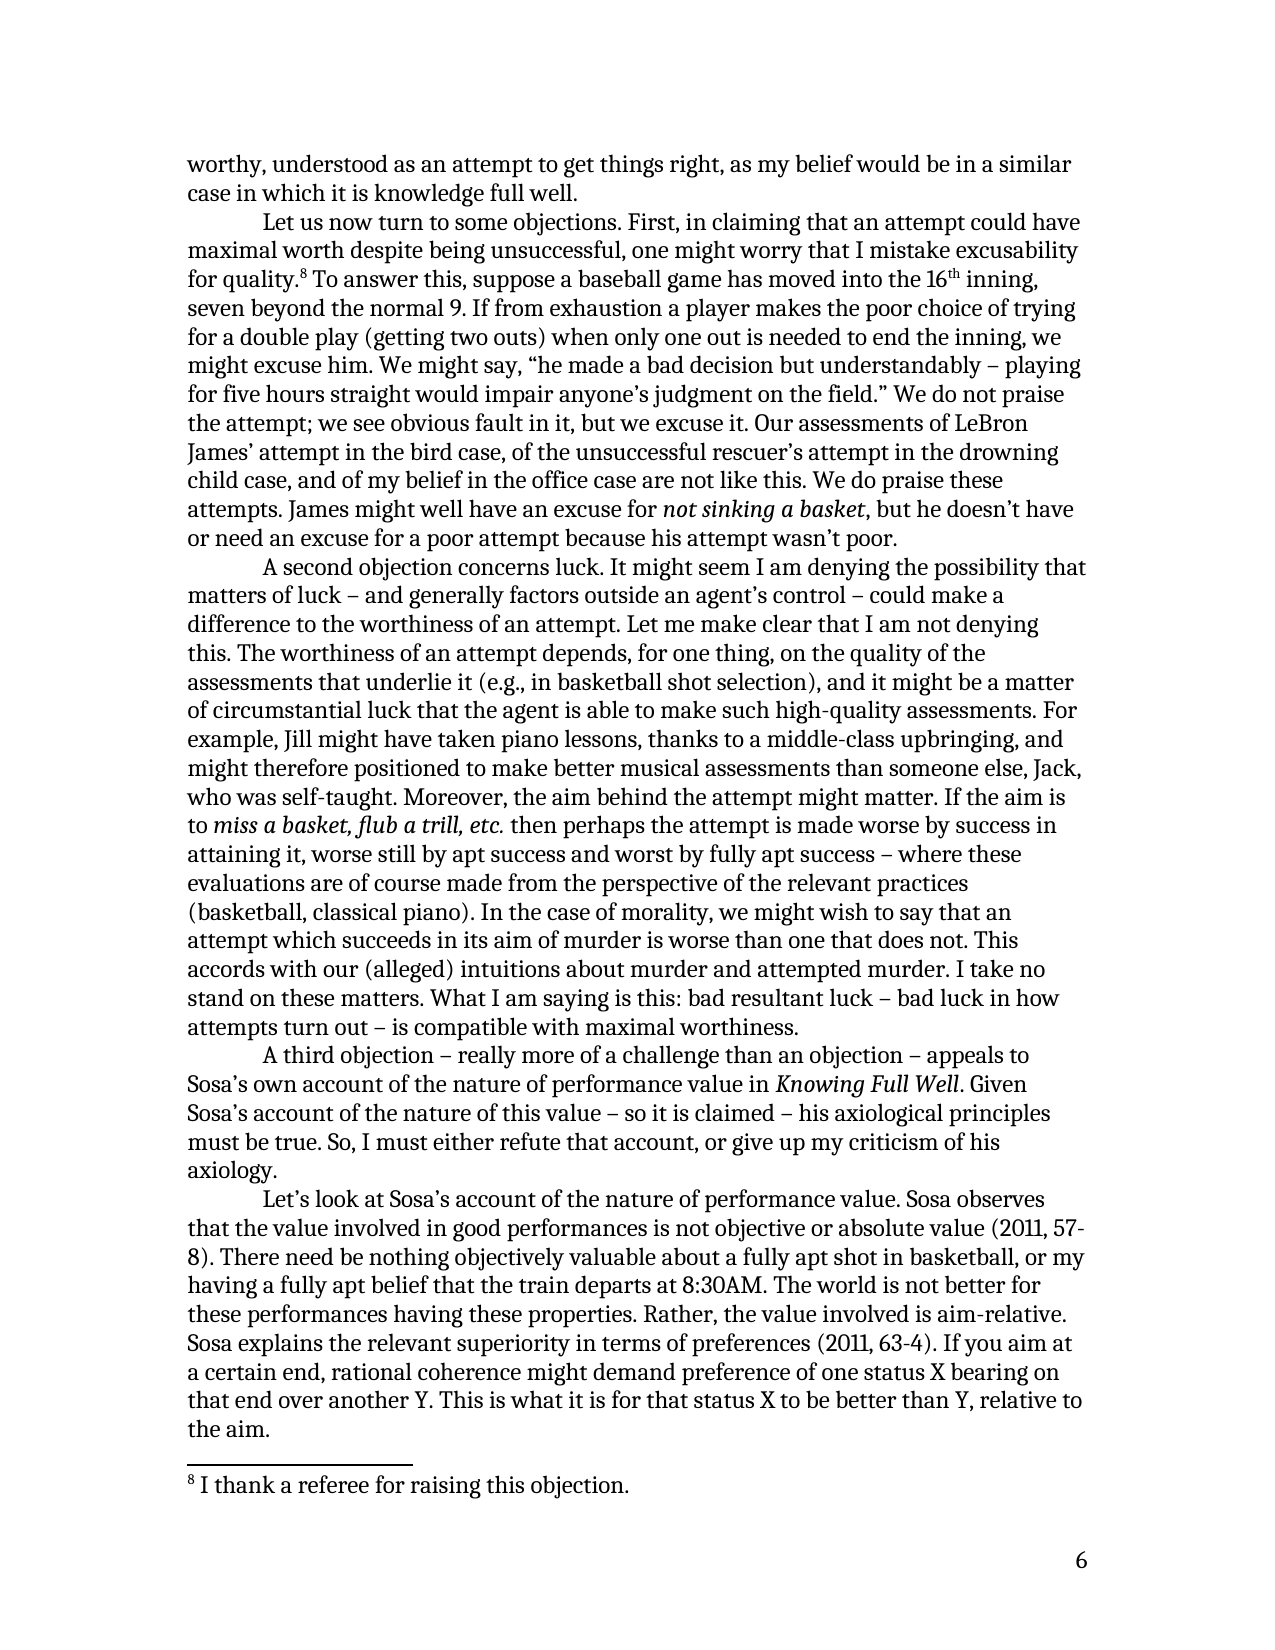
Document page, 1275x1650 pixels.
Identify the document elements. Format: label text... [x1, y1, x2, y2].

text A second objection concerns luck. It might seem I am denying the possibility that matters of luck – and generally factors outside an agent’s control – could make a difference to the worthiness of an attempt. Let me make clear that I am not denying this. The worthiness of an attempt depends, for one thing, on the quality of the assessments that underlie it (e.g., in basketball shot selection), and it might be a matter of circumstantial luck that the agent is able to make such high-quality assessments. For example, Jill might have taken piano lessons, thanks to a middle-class upbringing, and might therefore positioned to make better musical assessments than someone else, Jack, who was self-taught. Moreover, the aim behind the attempt might matter. If the aim is to miss a basket, flub a trill, etc. then perhaps the attempt is made worse by success in attaining it, worse still by apt success and worst by fully apt success – where these evaluations are of course made from the perspective of the relevant practices (basketball, classical piano). In the case of morality, we might wish to say that an attempt which succeeds in its aim of murder is worse than one that does not. This accords with our (alleged) intuitions about murder and attempted murder. I take no stand on these matters. What I am saying is this: bad resultant luck – bad luck in how attempts turn out – is compatible with maximal worthiness. [187, 552, 1087, 1041]
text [187, 150, 1087, 207]
text Let us now turn to some objections. First, in claiming that an attempt could have maximal worth despite being unsuccessful, one might worry that I mistake excusability for quality. To answer this, suppose a baseball game has moved into the 16th inning, seven beyond the normal 9. If from exhaustion a player makes the poor choice of trying for a double play (getting two outs) when only one out is needed to end the inning, we might excuse him. We might say, “he made a bad decision but understandably – playing for five hours straight would impair anyone’s judgment on the field.” We do not praise the attempt; we see obvious fault in it, but we excuse it. Our assessments of LeBron James’ attempt in the bird case, of the unsuccessful rescuer’s attempt in the drowning child case, and of my belief in the office case are not like this. We do praise these attempts. James might well have an excuse for not sinking a basket, but he doesn’t have or need an excuse for a poor attempt because his attempt wasn’t poor. [187, 207, 1087, 552]
text Let’s look at Sosa’s account of the nature of performance value. Sosa observes that the value involved in good performances is not objective or absolute value (2011, 57-8). There need be nothing objectively valuable about a fully apt shot in basketball, or my having a fully apt belief that the train departs at 8:30AM. The world is not better for these performances having these properties. Rather, the value involved is aim-relative. Sosa explains the relevant superiority in terms of preferences (2011, 63-4). If you aim at a certain end, rational coherence might demand preference of one status X bearing on that end over another Y. This is what it is for that status X to be better than Y, relative to the aim. [187, 1185, 1087, 1444]
text A third objection – really more of a challenge than an objection – appeals to Sosa’s own account of the nature of performance value in Knowing Full Well. Given Sosa’s account of the nature of this value – so it is claimed – his axiological principles must be true. So, I must either refute that account, or give up my criticism of his axiology. [187, 1041, 1087, 1185]
